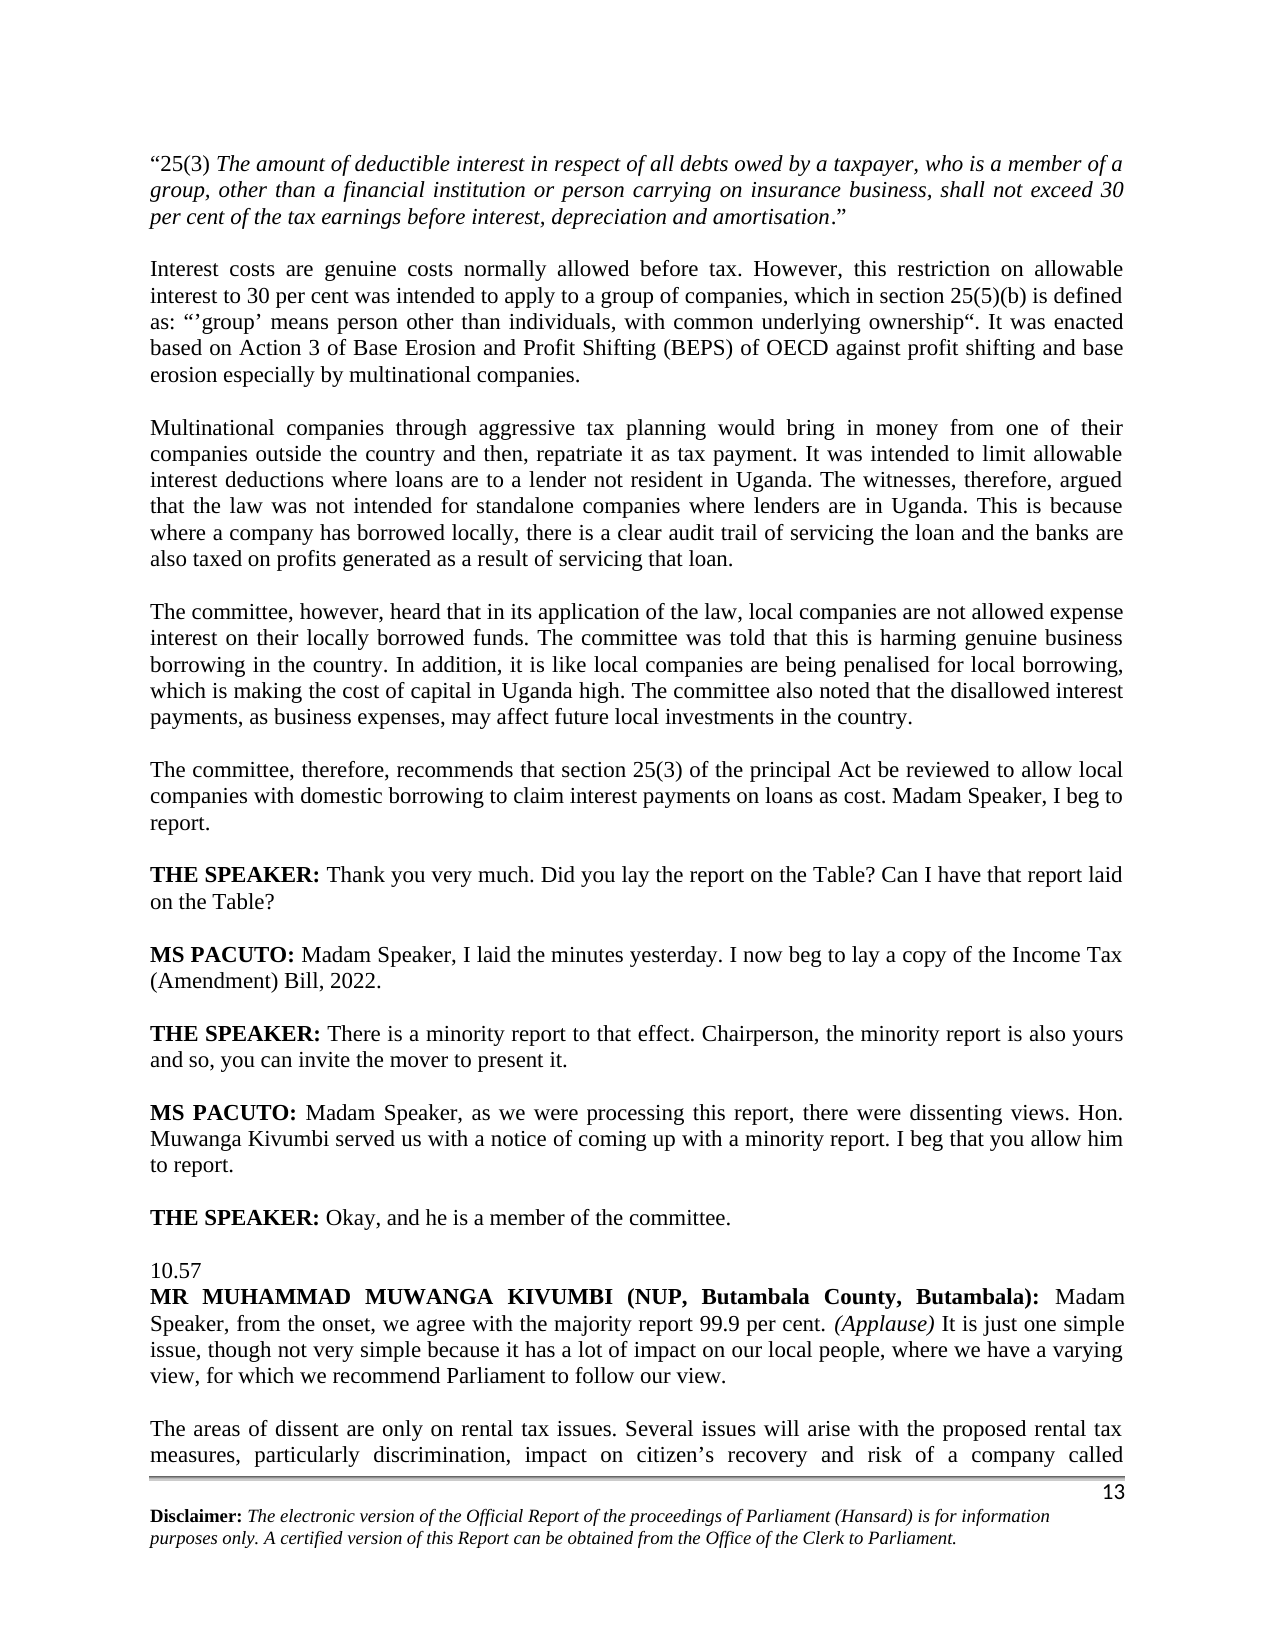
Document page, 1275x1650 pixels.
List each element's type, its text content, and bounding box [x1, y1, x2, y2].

text MS PACUTO: Madam Speaker, as we were processing this report, there were dissenting views. Hon. Muwanga Kivumbi served us with a notice of coming up with a minority report. I beg that you allow him to report. [150, 1099, 1125, 1178]
picture [149, 1476, 1125, 1481]
text MS PACUTO: Madam Speaker, I laid the minutes yesterday. I now beg to lay a copy of the Income Tax (Amendment) Bill, 2022. [150, 941, 1125, 993]
text The committee, however, heard that in its application of the law, local companies are not allowed expense interest on their locally borrowed funds. The committee was told that this is harming genuine business borrowing in the country. In addition, it is like local companies are being penalised for local borrowing, which is making the cost of capital in Uganda high. The committee also noted that the disallowed interest payments, as business expenses, may affect future local investments in the country. [150, 598, 1125, 730]
text Multinational companies through aggressive tax planning would bring in money from one of their companies outside the country and then, repatriate it as tax payment. It was intended to limit allowable interest deductions where loans are to a lender not resident in Uganda. The witnesses, therefore, argued that the law was not intended for standalone companies where lenders are in Uganda. This is because where a company has borrowed locally, there is a clear audit trail of servicing the loan and the banks are also taxed on profits generated as a result of servicing that loan. [150, 413, 1125, 572]
text “25(3) The amount of deductible interest in respect of all debts owed by a taxpayer, who is a member of a group, other than a financial institution or person carrying on insurance business, shall not exceed 30 per cent of the tax earnings before interest, depreciation and amortisation.” [150, 150, 1125, 229]
text MR MUHAMMAD MUWANGA KIVUMBI (NUP, Butambala County, Butambala): Madam Speaker, from the onset, we agree with the majority report 99.9 per cent. (Applause) It is just one simple issue, though not very simple because it has a lot of impact on our local people, where we have a varying view, for which we recommend Parliament to follow our view. [150, 1283, 1125, 1389]
text THE SPEAKER: Thank you very much. Did you lay the report on the Table? Can I have that report laid on the Table? [150, 862, 1125, 914]
text Interest costs are genuine costs normally allowed before tax. However, this restriction on allowable interest to 30 per cent was intended to apply to a group of companies, which in section 25(5)(b) is defined as: “’group’ means person other than individuals, with common underlying ownership“. It was enacted based on Action 3 of Base Erosion and Profit Shifting (BEPS) of OECD against profit shifting and base erosion especially by multinational companies. [150, 255, 1125, 387]
text THE SPEAKER: There is a minority report to that effect. Chairperson, the minority report is also yours and so, you can invite the mover to present it. [150, 1020, 1125, 1072]
text THE SPEAKER: Okay, and he is a member of the committee. [150, 1204, 1125, 1231]
text 10.57 [150, 1257, 1125, 1283]
text The committee, therefore, recommends that section 25(3) of the principal Act be reviewed to allow local companies with domestic borrowing to claim interest payments on loans as cost. Madam Speaker, I beg to report. [150, 756, 1125, 835]
